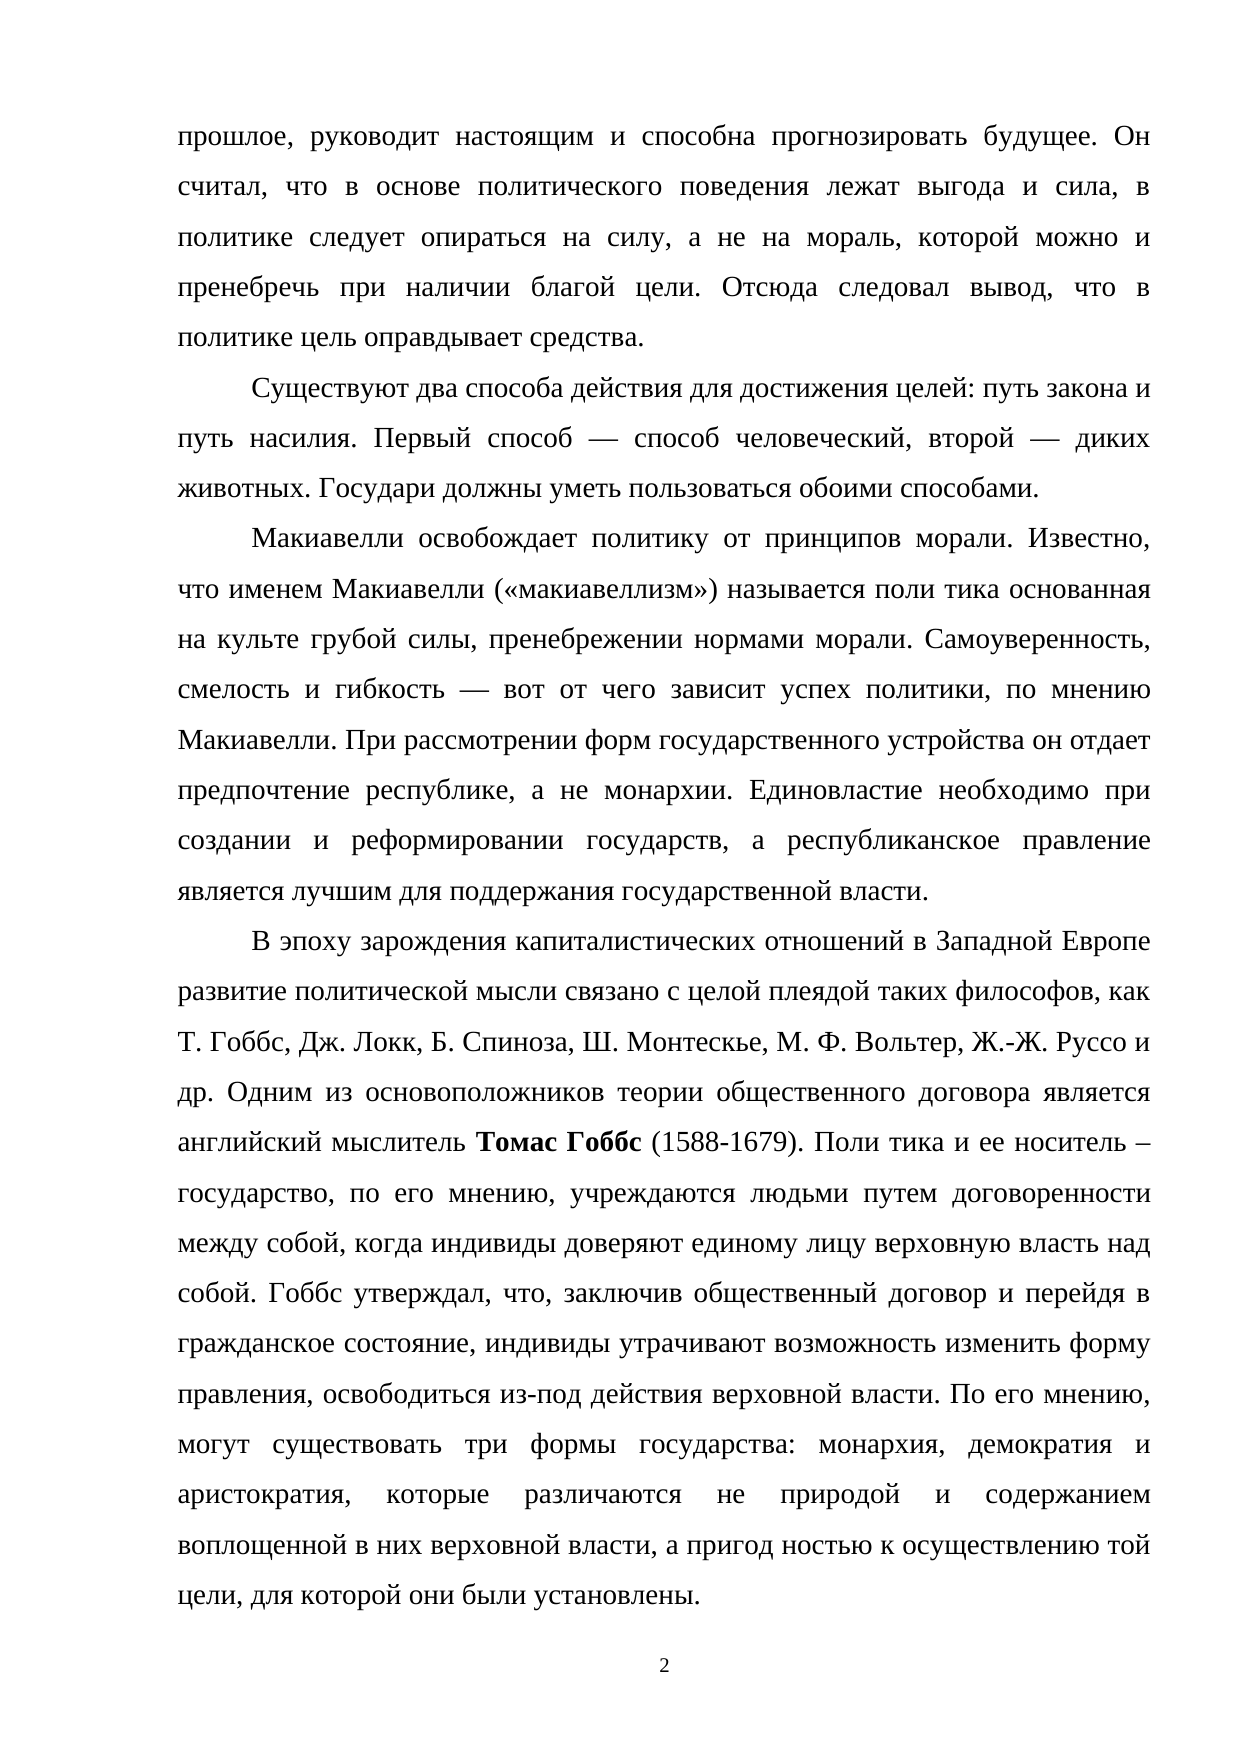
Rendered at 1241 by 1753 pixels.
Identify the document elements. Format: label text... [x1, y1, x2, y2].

text В эпоху зарождения капиталистических отношений в Западной Европе развитие политической мысли связано с целой плеядой таких философов, как Т. Гоббс, Дж. Локк, Б. Спиноза, Ш. Монтескье, М. Ф. Вольтер, Ж.-Ж. Руссо и др. Одним из основоположников теории общественного договора является английский мыслитель Томас Гоббс (1588-1679). Поли тика и ее носитель – государство, по его мнению, учреждаются людьми путем договоренности между собой, когда индивиды доверяют единому лицу верховную власть над собой. Гоббс утверждал, что, заключив общественный договор и перейдя в гражданское состояние, индивиды утрачивают возможность изменить форму правления, освободиться из-под действия верховной власти. По его мнению, могут существовать три формы государства: монархия, демократия и аристократия, которые различаются не природой и содержанием воплощенной в них верховной власти, а пригод ностью к осуществлению той цели, для которой они были установлены. [177, 923, 1152, 1611]
text Макиавелли освобождает политику от принципов морали. Известно, что именем Макиавелли («макиавеллизм») называется поли тика основанная на культе грубой силы, пренебрежении нормами морали. Самоуверенность, смелость и гибкость — вот от чего зависит успех политики, по мнению Макиавелли. При рассмотрении форм государственного устройства он отдает предпочтение республике, а не монархии. Единовластие необходимо при создании и реформировании государств, а республиканское правление является лучшим для поддержания государственной власти. [177, 521, 1152, 906]
text Существуют два способа действия для достижения целей: путь закона и путь насилия. Первый способ — способ человеческий, второй — диких животных. Государи должны уметь пользоваться обоими способами. [177, 370, 1152, 504]
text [177, 118, 1152, 353]
